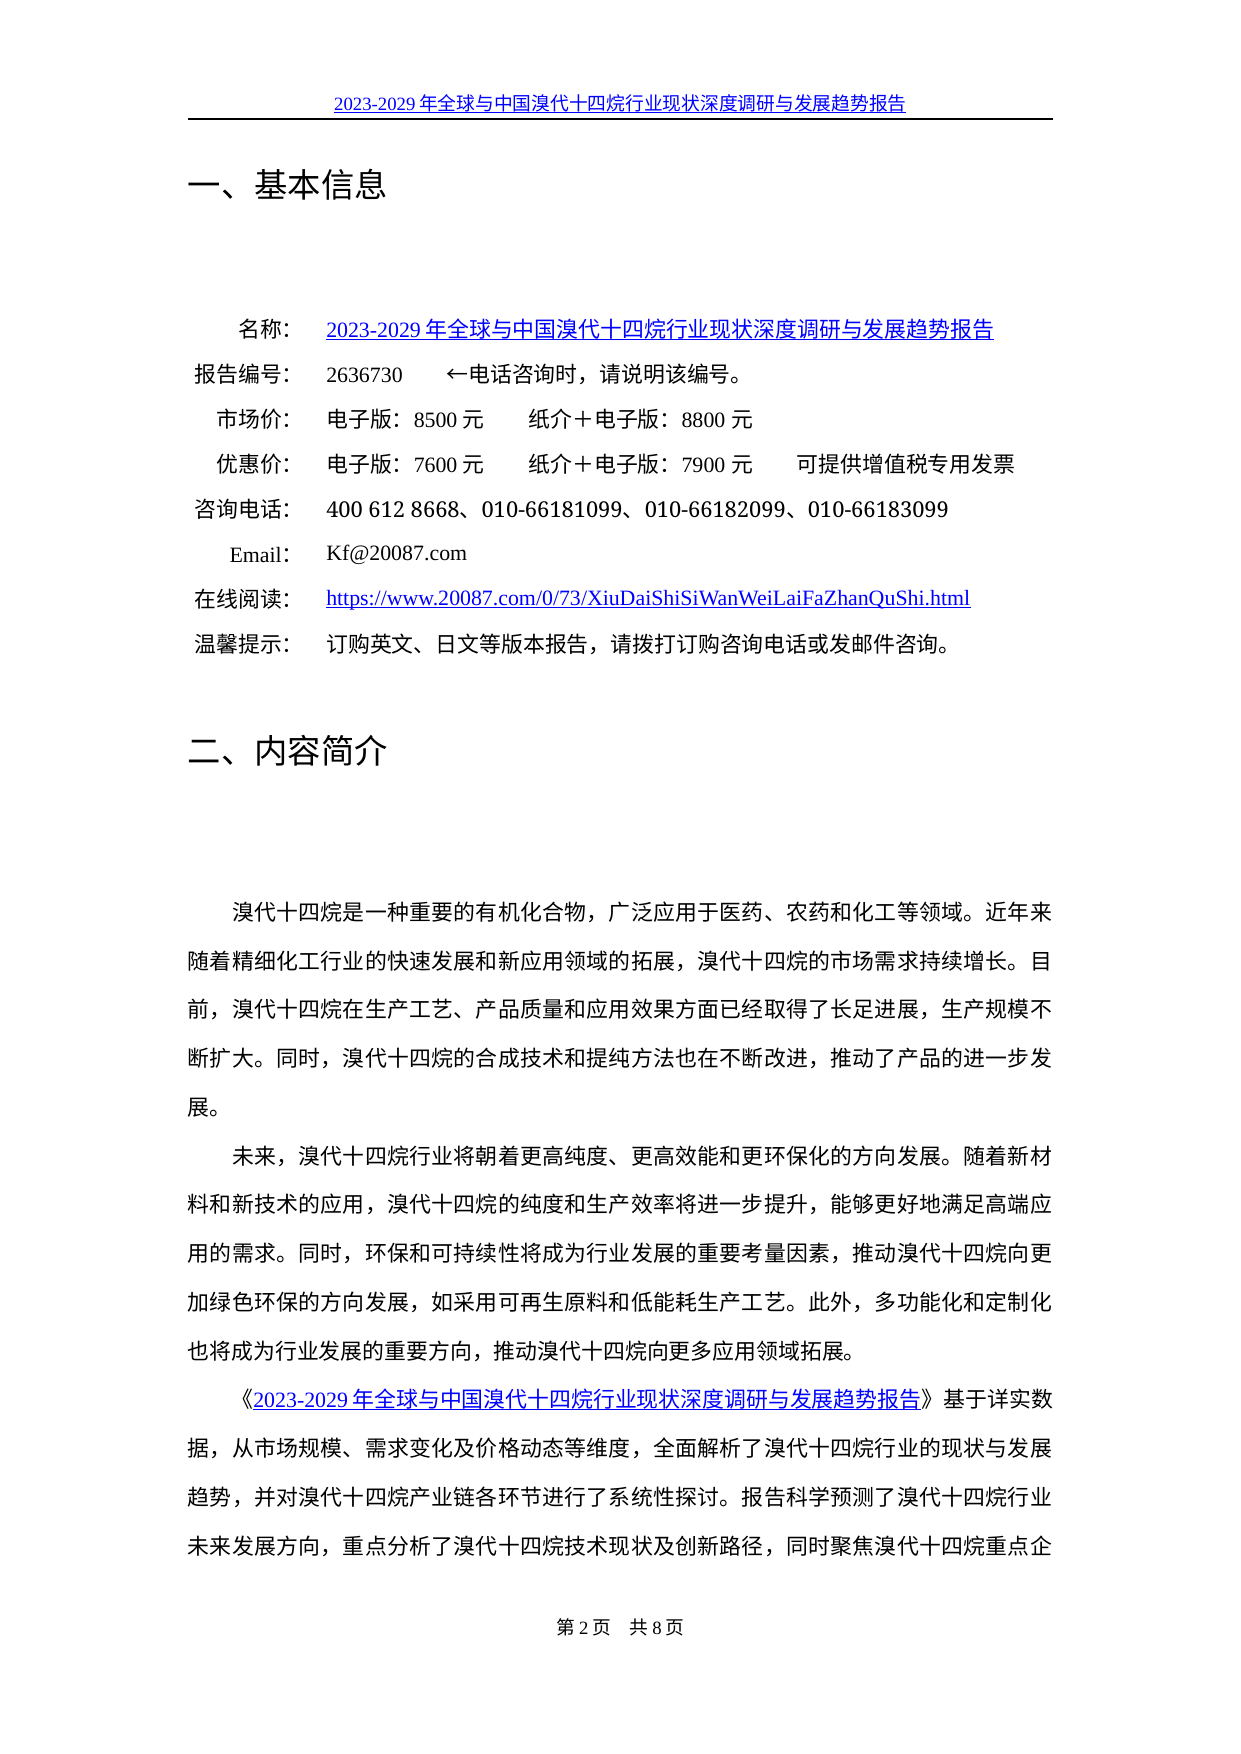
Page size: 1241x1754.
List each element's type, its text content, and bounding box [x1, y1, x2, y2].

table_cell 订购英文、日文等版本报告，请拨打订购咨询电话或发邮件咨询。 [315, 627, 1073, 672]
table_cell 优惠价： [167, 447, 315, 492]
table_cell 电子版：8500 元 纸介＋电子版：8800 元 [315, 402, 1073, 447]
title 一、基本信息 [187, 150, 1053, 215]
table_cell 报告编号： [167, 357, 315, 402]
table_cell Kf@20087.com [315, 537, 1073, 582]
table_header 2023-2029年全球与中国溴代十四烷行业现状深度调研与发展趋势报告 [315, 312, 1073, 357]
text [187, 894, 1053, 1561]
table_cell 市场价： [167, 402, 315, 447]
table_cell 400 612 8668、010-66181099、010-66182099、010-66183099 [315, 492, 1073, 537]
table_cell 温馨提示： [167, 627, 315, 672]
title 二、内容简介 [187, 717, 1053, 782]
table_cell 2636730 ←电话咨询时，请说明该编号。 [315, 357, 1073, 402]
table_cell [315, 582, 1073, 627]
table_cell 在线阅读： [167, 582, 315, 627]
table_cell Email： [167, 537, 315, 582]
table_header 名称： [167, 312, 315, 357]
table_cell 电子版：7600 元 纸介＋电子版：7900 元 可提供增值税专用发票 [315, 447, 1073, 492]
table_cell 咨询电话： [167, 492, 315, 537]
